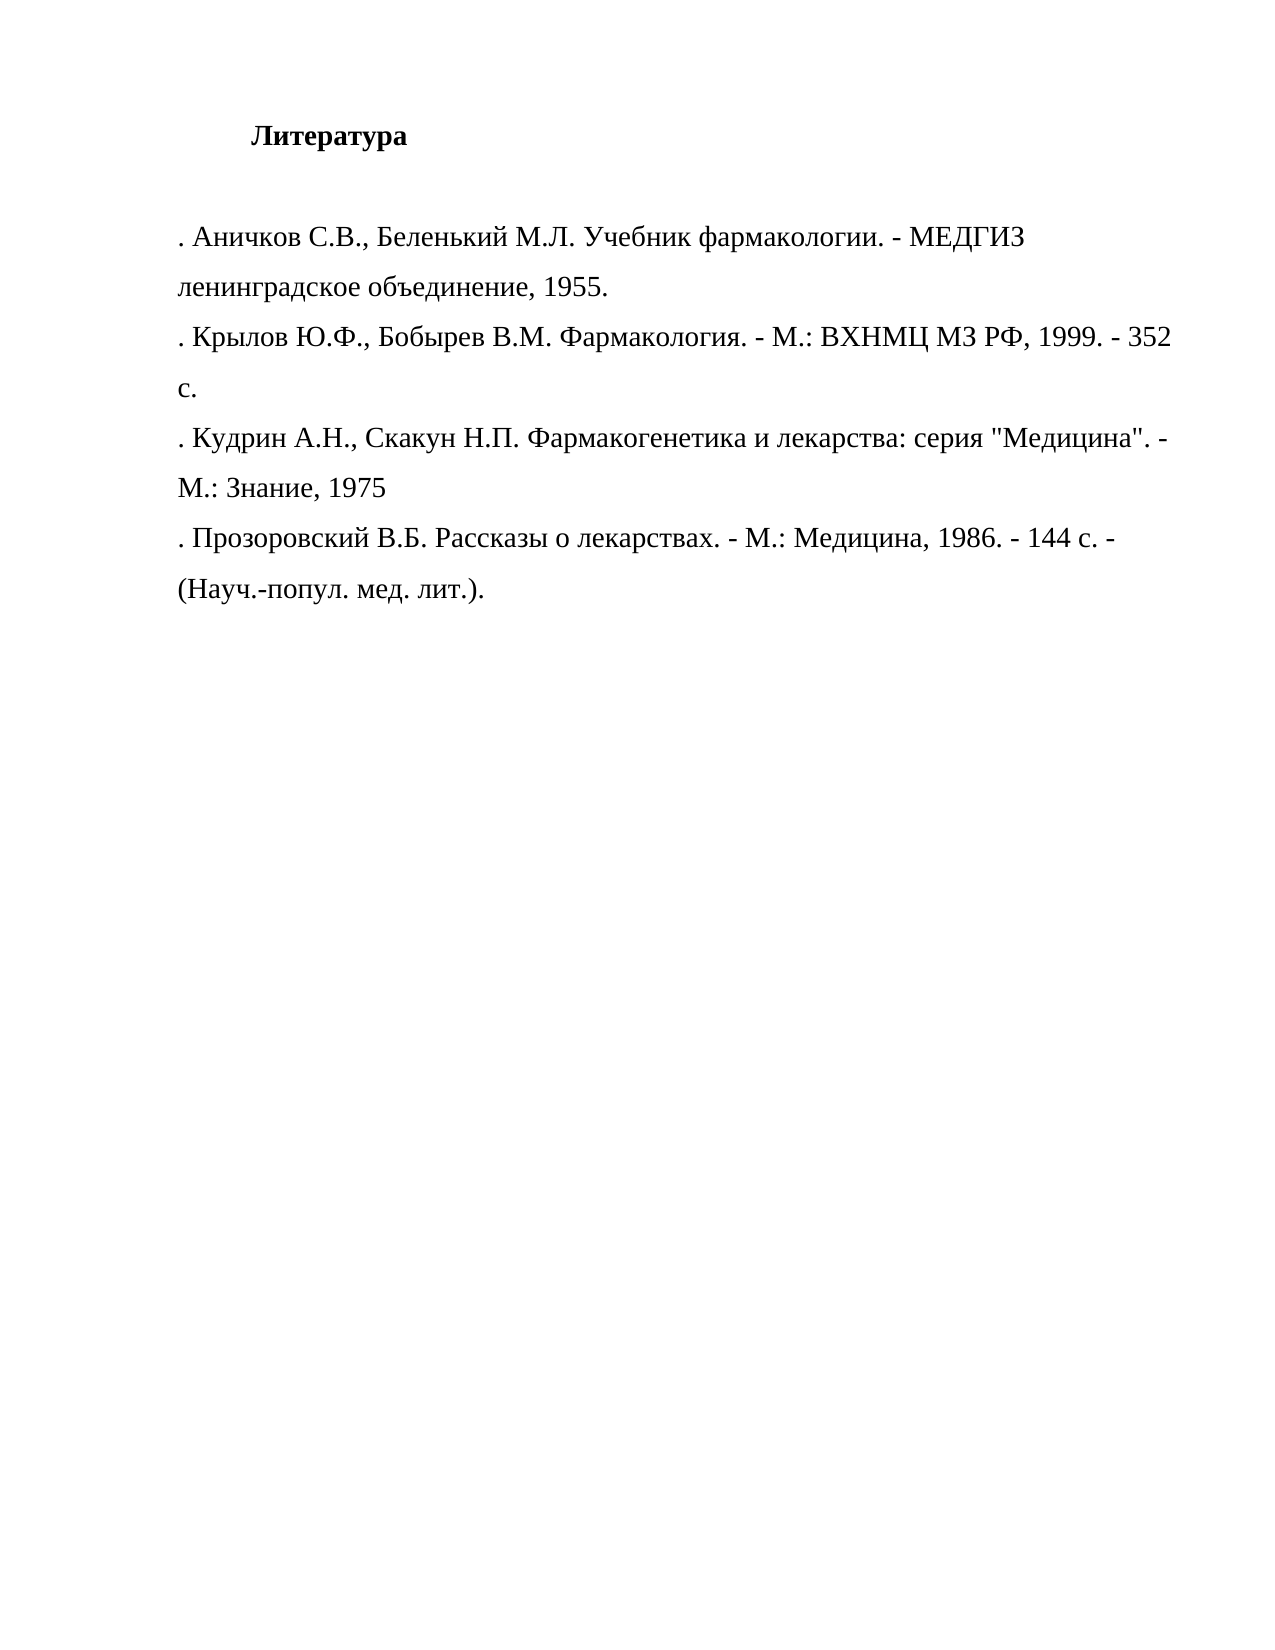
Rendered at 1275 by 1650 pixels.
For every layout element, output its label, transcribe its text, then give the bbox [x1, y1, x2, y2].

text . Кудрин А.Н., Скакун Н.П. Фармакогенетика и лекарства: серия "Медицина". - М.: Знание, 1975 [177, 420, 1186, 504]
text . Крылов Ю.Ф., Бобырев В.М. Фармакология. - М.: ВХНМЦ МЗ РФ, 1999. - 352 с. [177, 319, 1186, 403]
text Литература [177, 118, 1186, 152]
text . Прозоровский В.Б. Рассказы о лекарствах. - М.: Медицина, 1986. - 144 с. - (Науч.-попул. мед. лит.). [177, 521, 1186, 604]
text . Аничков С.В., Беленький М.Л. Учебник фармакологии. - МЕДГИЗ ленинградское объединение, 1955. [177, 219, 1186, 303]
